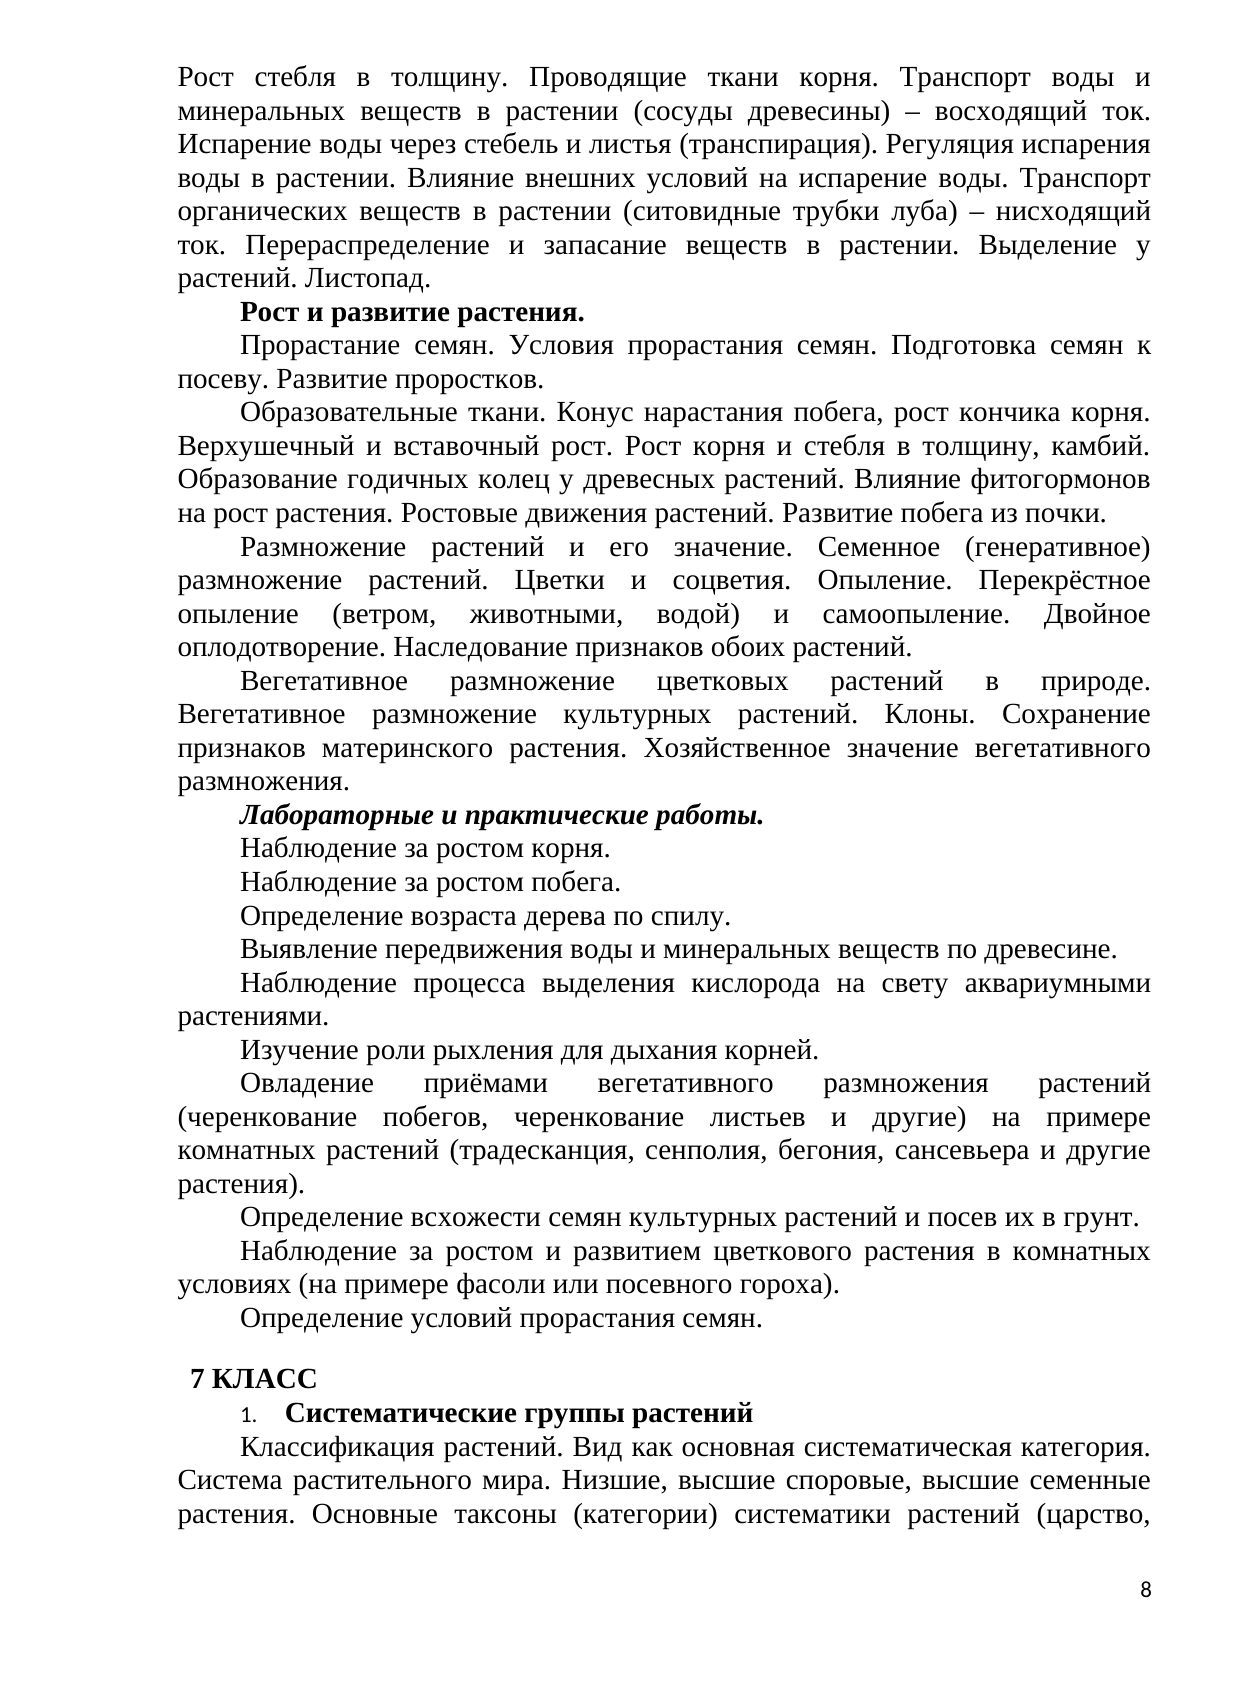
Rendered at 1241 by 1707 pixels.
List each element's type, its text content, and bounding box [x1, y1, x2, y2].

text Наблюдение за ростом побега. [177, 864, 1152, 898]
text Определение всхожести семян культурных растений и посев их в грунт. [177, 1199, 1152, 1233]
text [177, 59, 1152, 294]
text Наблюдение процесса выделения кислорода на свету аквариумными растениями. [177, 965, 1152, 1032]
text Образовательные ткани. Конус нарастания побега, рост кончика корня. Верхушечный и вставочный рост. Рост корня и стебля в толщину, камбий. Образование годичных колец у древесных растений. Влияние фитогормонов на рост растения. Ростовые движения растений. Развитие побега из почки. [177, 394, 1152, 529]
text Наблюдение за ростом корня. [177, 831, 1152, 864]
list Систематические группы растений [240, 1395, 1152, 1429]
text Вегетативное размножение цветковых растений в природе. Вегетативное размножение культурных растений. Клоны. Сохранение признаков материнского растения. Хозяйственное значение вегетативного размножения. [177, 663, 1152, 797]
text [177, 1429, 1152, 1529]
text Рост и развитие растения. [177, 294, 1152, 327]
text Прорастание семян. Условия прорастания семян. Подготовка семян к посеву. Развитие проростков. [177, 327, 1152, 394]
text Наблюдение за ростом и развитием цветкового растения в комнатных условиях (на примере фасоли или посевного гороха). [177, 1233, 1152, 1300]
text Определение возраста дерева по спилу. [177, 898, 1152, 931]
text 7 КЛАСС [190, 1362, 1152, 1395]
text Изучение роли рыхления для дыхания корней. [177, 1032, 1152, 1065]
text Выявление передвижения воды и минеральных веществ по древесине. [177, 931, 1152, 965]
text Овладение приёмами вегетативного размножения растений (черенкование побегов, черенкование листьев и другие) на примере комнатных растений (традесканция, сенполия, бегония, сансевьера и другие растения). [177, 1065, 1152, 1199]
text Лабораторные и практические работы. [177, 797, 1152, 831]
text Размножение растений и его значение. Семенное (генеративное) размножение растений. Цветки и соцветия. Опыление. Перекрёстное опыление (ветром, животными, водой) и самоопыление. Двойное оплодотворение. Наследование признаков обоих растений. [177, 529, 1152, 663]
text Определение условий прорастания семян. [177, 1300, 1152, 1334]
